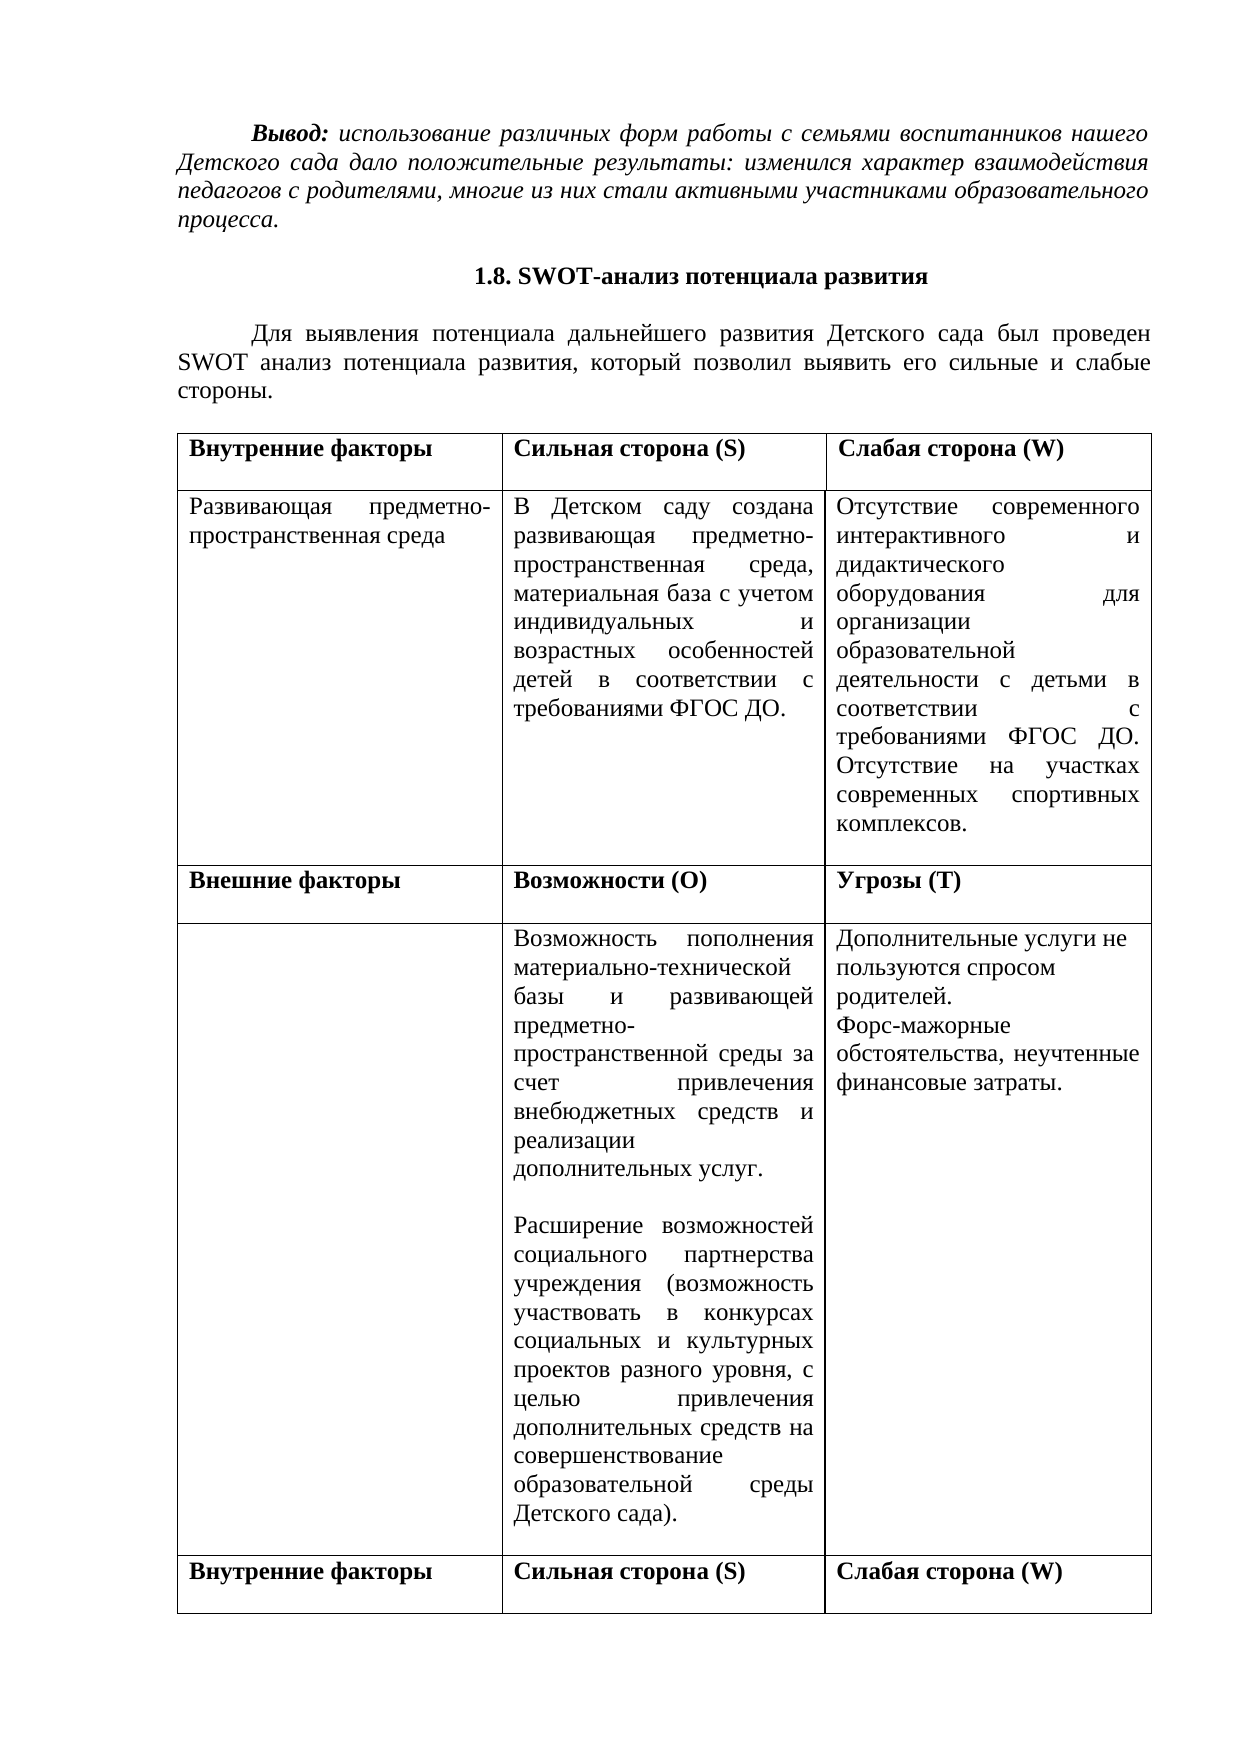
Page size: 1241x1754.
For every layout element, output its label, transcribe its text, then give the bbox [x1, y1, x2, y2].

table_cell Слабая сторона (W) [826, 1556, 1151, 1613]
table_cell [178, 924, 502, 1555]
text 1.8. SWOT-анализ потенциала развития [177, 261, 1152, 290]
table_cell Возможность пополнения материально-технической базы и развивающей предметно-пространственной среды за счет привлечения внебюджетных средств и реализации дополнительных услуг. Расширение возможностей социального партнерства учреждения (возможность участвовать в конкурсах социальных и культурных проектов разного уровня, с целью привлечения дополнительных средств на совершенствование образовательной среды Детского сада). [503, 924, 824, 1555]
text Для выявления потенциала дальнейшего развития Детского сада был проведен SWOT анализ потенциала развития, который позволил выявить его сильные и слабые стороны. [177, 318, 1152, 404]
table_cell Возможности (O) [503, 866, 824, 922]
table_cell Отсутствие современного интерактивного и дидактического оборудования для организации образовательной деятельности с детьми в соответствии с требованиями ФГОС ДО. Отсутствие на участках современных спортивных комплексов. [826, 491, 1151, 864]
table_cell Дополнительные услуги не пользуются спросом родителей. Форс-мажорные обстоятельства, неучтенные финансовые затраты. [826, 924, 1151, 1555]
text Вывод: использование различных форм работы с семьями воспитанников нашего Детского сада дало положительные результаты: изменился характер взаимодействия педагогов с родителями, многие из них стали активными участниками образовательного процесса. [177, 118, 1152, 233]
table_cell Сильная сторона (S) [503, 1556, 824, 1613]
table_cell Внутренние факторы [178, 1556, 502, 1613]
table_cell Угрозы (T) [826, 866, 1151, 922]
table_cell Внешние факторы [178, 866, 502, 922]
table_header Внутренние факторы [178, 434, 502, 490]
table_header Сильная сторона (S) [503, 434, 826, 490]
table_cell В Детском саду создана развивающая предметно-пространственная среда, материальная база с учетом индивидуальных и возрастных особенностей детей в соответствии с требованиями ФГОС ДО. [503, 491, 824, 864]
table_cell Развивающая предметно-пространственная среда [178, 491, 502, 864]
table_header Слабая сторона (W) [827, 434, 1151, 490]
